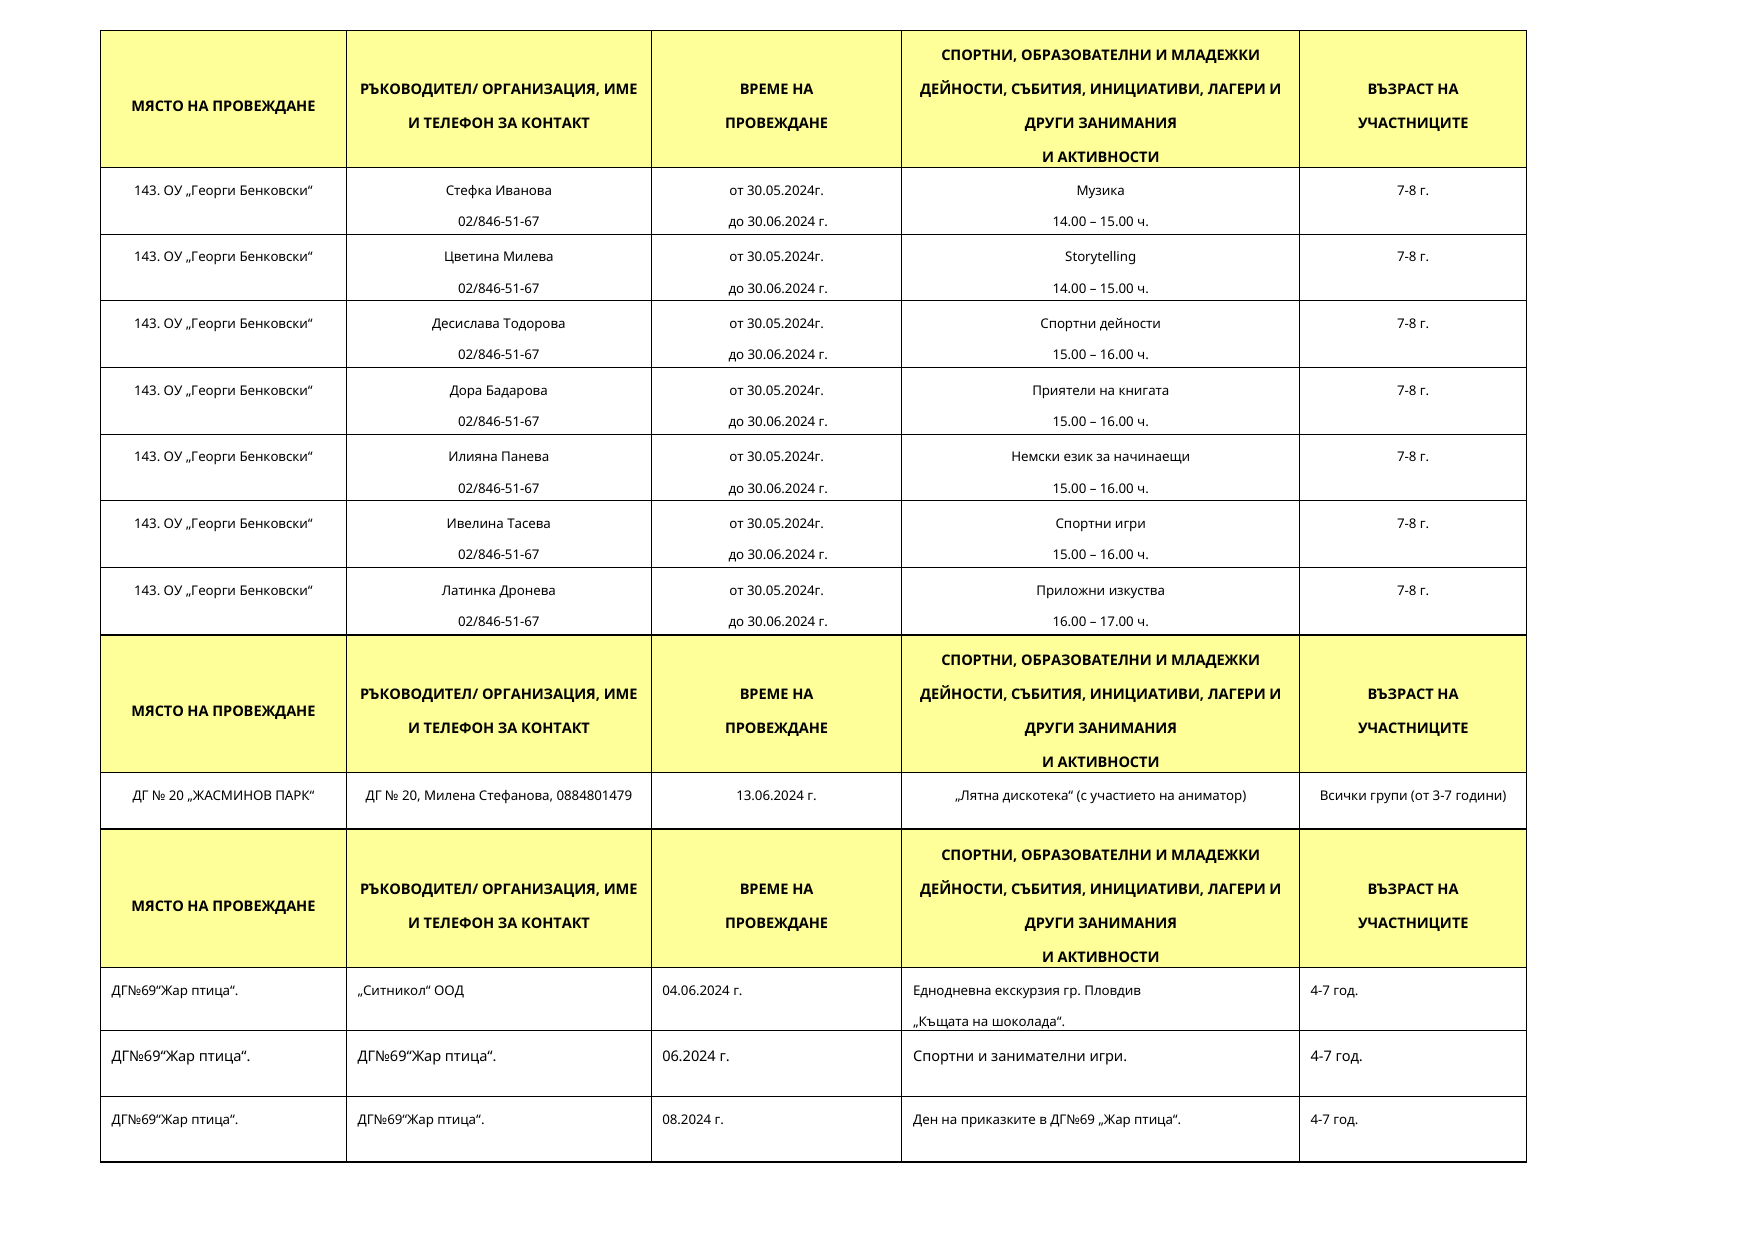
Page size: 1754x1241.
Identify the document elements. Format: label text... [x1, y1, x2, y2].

table_cell Илияна Панева 02/846-51-67 [347, 435, 651, 500]
table_header спортни, образователни и младежки дейности, събития, инициативи, лагери и други занимания и активности [902, 830, 1299, 967]
table_cell Латинка Дронева 02/846-51-67 [347, 568, 651, 633]
table_cell Еднодневна екскурзия гр. Пловдив „Къщата на шоколада“. [902, 968, 1299, 1030]
table_cell Немски език за начинаещи 15.00 – 16.00 ч. [902, 435, 1299, 500]
table_cell Цветина Милева 02/846-51-67 [347, 235, 651, 300]
table_cell 143. ОУ „Георги Бенковски“ [101, 235, 346, 300]
table_cell от 30.05.2024г. до 30.06.2024 г. [652, 568, 901, 633]
table_cell Десислава Тодорова 02/846-51-67 [347, 301, 651, 367]
table_cell 143. ОУ „Георги Бенковски“ [101, 368, 346, 433]
table_cell 143. ОУ „Георги Бенковски“ [101, 568, 346, 633]
table_header Място на провеждане [101, 636, 346, 772]
table_cell 7-8 г. [1300, 301, 1526, 367]
table_cell 4-7 год. [1300, 1031, 1526, 1096]
table_cell 7-8 г. [1300, 235, 1526, 300]
table_cell 143. ОУ „Георги Бенковски“ [101, 301, 346, 367]
table_cell 7-8 г. [1300, 168, 1526, 233]
table_header спортни, образователни и младежки дейности, събития, инициативи, лагери и други занимания и активности [902, 636, 1299, 772]
table_cell Спортни игри 15.00 – 16.00 ч. [902, 501, 1299, 567]
table_header РЪКОВОДИТЕЛ/ организация, име и телефон за контакт [347, 830, 651, 967]
table_cell 04.06.2024 г. [652, 968, 901, 1030]
table_header Време на провеждане [652, 830, 901, 967]
table_cell Storytelling 14.00 – 15.00 ч. [902, 235, 1299, 300]
table_cell Спортни и занимателни игри. [902, 1031, 1299, 1096]
table_header Време на провеждане [652, 636, 901, 772]
table_cell от 30.05.2024г. до 30.06.2024 г. [652, 301, 901, 367]
table_cell 4-7 год. [1300, 1097, 1526, 1161]
table_cell „Лятна дискотека“ (с участието на аниматор) [902, 773, 1299, 828]
table_cell 143. ОУ „Георги Бенковски“ [101, 501, 346, 567]
table_cell 143. ОУ „Георги Бенковски“ [101, 168, 346, 233]
table_cell от 30.05.2024г. до 30.06.2024 г. [652, 168, 901, 233]
table_cell ДГ№69“Жар птица“. [347, 1031, 651, 1096]
table_header Възраст на участниците [1300, 830, 1526, 967]
table_header Място на провеждане [101, 31, 346, 167]
table_cell 7-8 г. [1300, 435, 1526, 500]
table_cell ДГ№69“Жар птица“. [101, 1097, 346, 1161]
table_cell от 30.05.2024г. до 30.06.2024 г. [652, 435, 901, 500]
table_cell Музика 14.00 – 15.00 ч. [902, 168, 1299, 233]
table_cell ДГ № 20, Милена Стефанова, 0884801479 [347, 773, 651, 828]
table_cell Дора Бадарова 02/846-51-67 [347, 368, 651, 433]
table_cell 7-8 г. [1300, 368, 1526, 433]
table_header спортни, образователни и младежки дейности, събития, инициативи, лагери и други занимания и активности [902, 31, 1299, 167]
table_header Възраст на участниците [1300, 636, 1526, 772]
table_cell 7-8 г. [1300, 501, 1526, 567]
table_header Време на провеждане [652, 31, 901, 167]
table_cell ДГ№69“Жар птица“. [101, 1031, 346, 1096]
table_cell Стефка Иванова 02/846-51-67 [347, 168, 651, 233]
table_cell 7-8 г. [1300, 568, 1526, 633]
table_cell 13.06.2024 г. [652, 773, 901, 828]
table_cell от 30.05.2024г. до 30.06.2024 г. [652, 368, 901, 433]
table_cell 06.2024 г. [652, 1031, 901, 1096]
table_cell 143. ОУ „Георги Бенковски“ [101, 435, 346, 500]
table_cell Спортни дейности 15.00 – 16.00 ч. [902, 301, 1299, 367]
table_cell ДГ № 20 „ЖАСМИНОВ ПАРК“ [101, 773, 346, 828]
table_cell Всички групи (от 3-7 години) [1300, 773, 1526, 828]
table_cell Ивелина Тасева 02/846-51-67 [347, 501, 651, 567]
table_header РЪКОВОДИТЕЛ/ организация, име и телефон за контакт [347, 31, 651, 167]
table_cell ДГ№69“Жар птица“. [347, 1097, 651, 1161]
table_cell „Ситникол“ ООД [347, 968, 651, 1030]
table_cell от 30.05.2024г. до 30.06.2024 г. [652, 501, 901, 567]
table_cell Приложни изкуства 16.00 – 17.00 ч. [902, 568, 1299, 633]
table_header Възраст на участниците [1300, 31, 1526, 167]
table_cell от 30.05.2024г. до 30.06.2024 г. [652, 235, 901, 300]
table_cell Приятели на книгата 15.00 – 16.00 ч. [902, 368, 1299, 433]
table_header РЪКОВОДИТЕЛ/ организация, име и телефон за контакт [347, 636, 651, 772]
table_cell Ден на приказките в ДГ№69 „Жар птица“. [902, 1097, 1299, 1161]
table_cell ДГ№69“Жар птица“. [101, 968, 346, 1030]
table_cell 4-7 год. [1300, 968, 1526, 1030]
table_cell 08.2024 г. [652, 1097, 901, 1161]
table_header Място на провеждане [101, 830, 346, 967]
